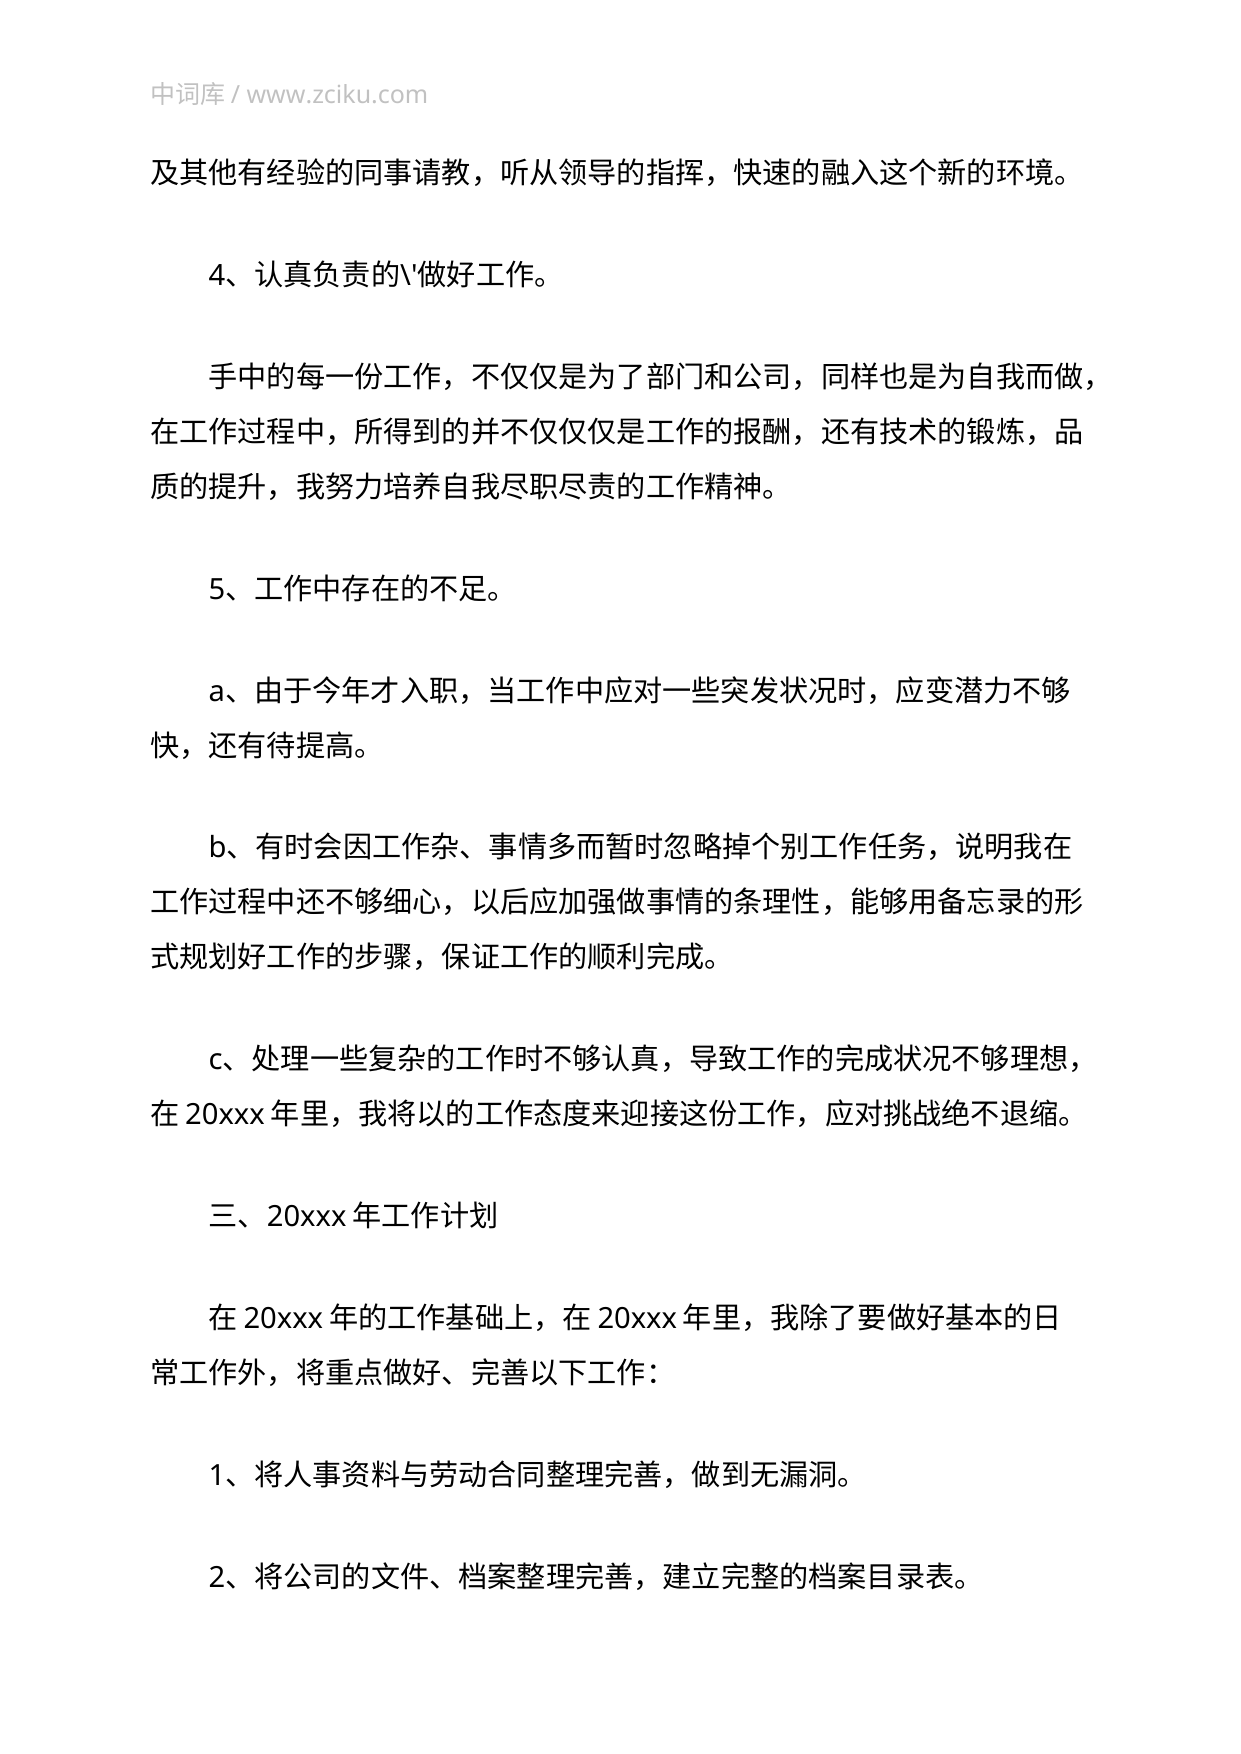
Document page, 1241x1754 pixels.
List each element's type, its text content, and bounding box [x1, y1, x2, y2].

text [150, 150, 1090, 192]
text 三、20xxx年工作计划 [150, 1193, 1090, 1235]
text c、处理一些复杂的工作时不够认真，导致工作的完成状况不够理想，在20xxx年里，我将以的工作态度来迎接这份工作，应对挑战绝不退缩。 [150, 1036, 1090, 1133]
text 5、工作中存在的不足。 [150, 565, 1090, 608]
text b、有时会因工作杂、事情多而暂时忽略掉个别工作任务，说明我在工作过程中还不够细心，以后应加强做事情的条理性，能够用备忘录的形式规划好工作的步骤，保证工作的顺利完成。 [150, 824, 1090, 976]
text a、由于今年才入职，当工作中应对一些突发状况时，应变潜力不够快，还有待提高。 [150, 667, 1090, 764]
text 在20xxx年的工作基础上，在20xxx年里，我除了要做好基本的日常工作外，将重点做好、完善以下工作： [150, 1295, 1090, 1392]
text 4、认真负责的\'做好工作。 [150, 252, 1090, 294]
text 手中的每一份工作，不仅仅是为了部门和公司，同样也是为自我而做，在工作过程中，所得到的并不仅仅仅是工作的报酬，还有技术的锻炼，品质的提升，我努力培养自我尽职尽责的工作精神。 [150, 354, 1090, 506]
text 2、将公司的文件、档案整理完善，建立完整的档案目录表。 [150, 1553, 1090, 1596]
text 1、将人事资料与劳动合同整理完善，做到无漏洞。 [150, 1451, 1090, 1494]
